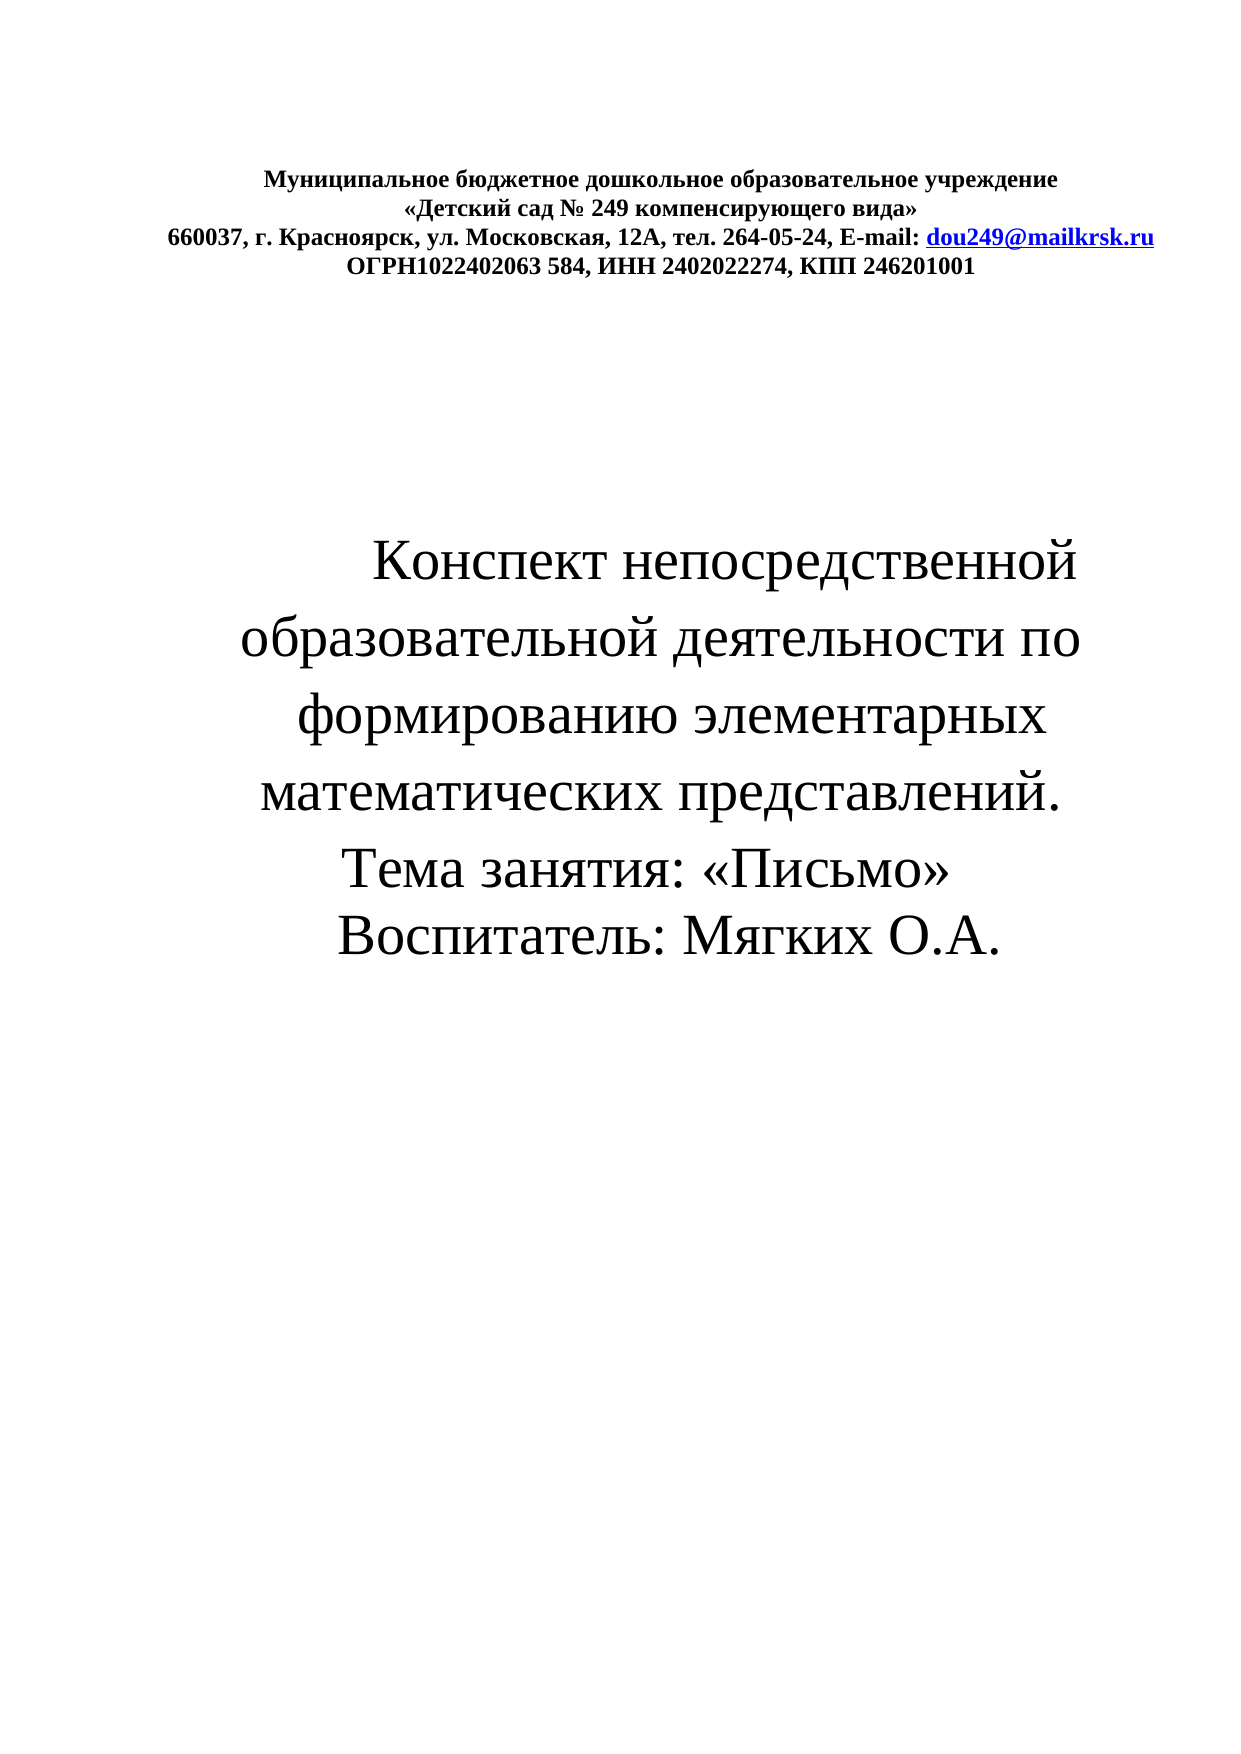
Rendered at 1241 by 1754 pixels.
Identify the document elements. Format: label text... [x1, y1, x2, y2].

text Муниципальное бюджетное дошкольное образовательное учреждение [154, 164, 1167, 193]
text Тема занятия: «Письмо» [125, 833, 1167, 900]
text Воспитатель: Мягких О.А. [0, 900, 1167, 967]
text формированию элементарных математических представлений. [154, 679, 1167, 823]
text «Детский сад № 249 компенсирующего вида» [154, 193, 1167, 222]
text 660037, г. Красноярск, ул. Московская, 12А, тел. 264-05-24, E-mail: dou249@mailkrsk.ru [154, 222, 1167, 251]
text ОГРН1022402063 584, ИНН 2402022274, КПП 246201001 [154, 251, 1167, 279]
text Конспект непосредственной образовательной деятельности по [154, 525, 1167, 669]
